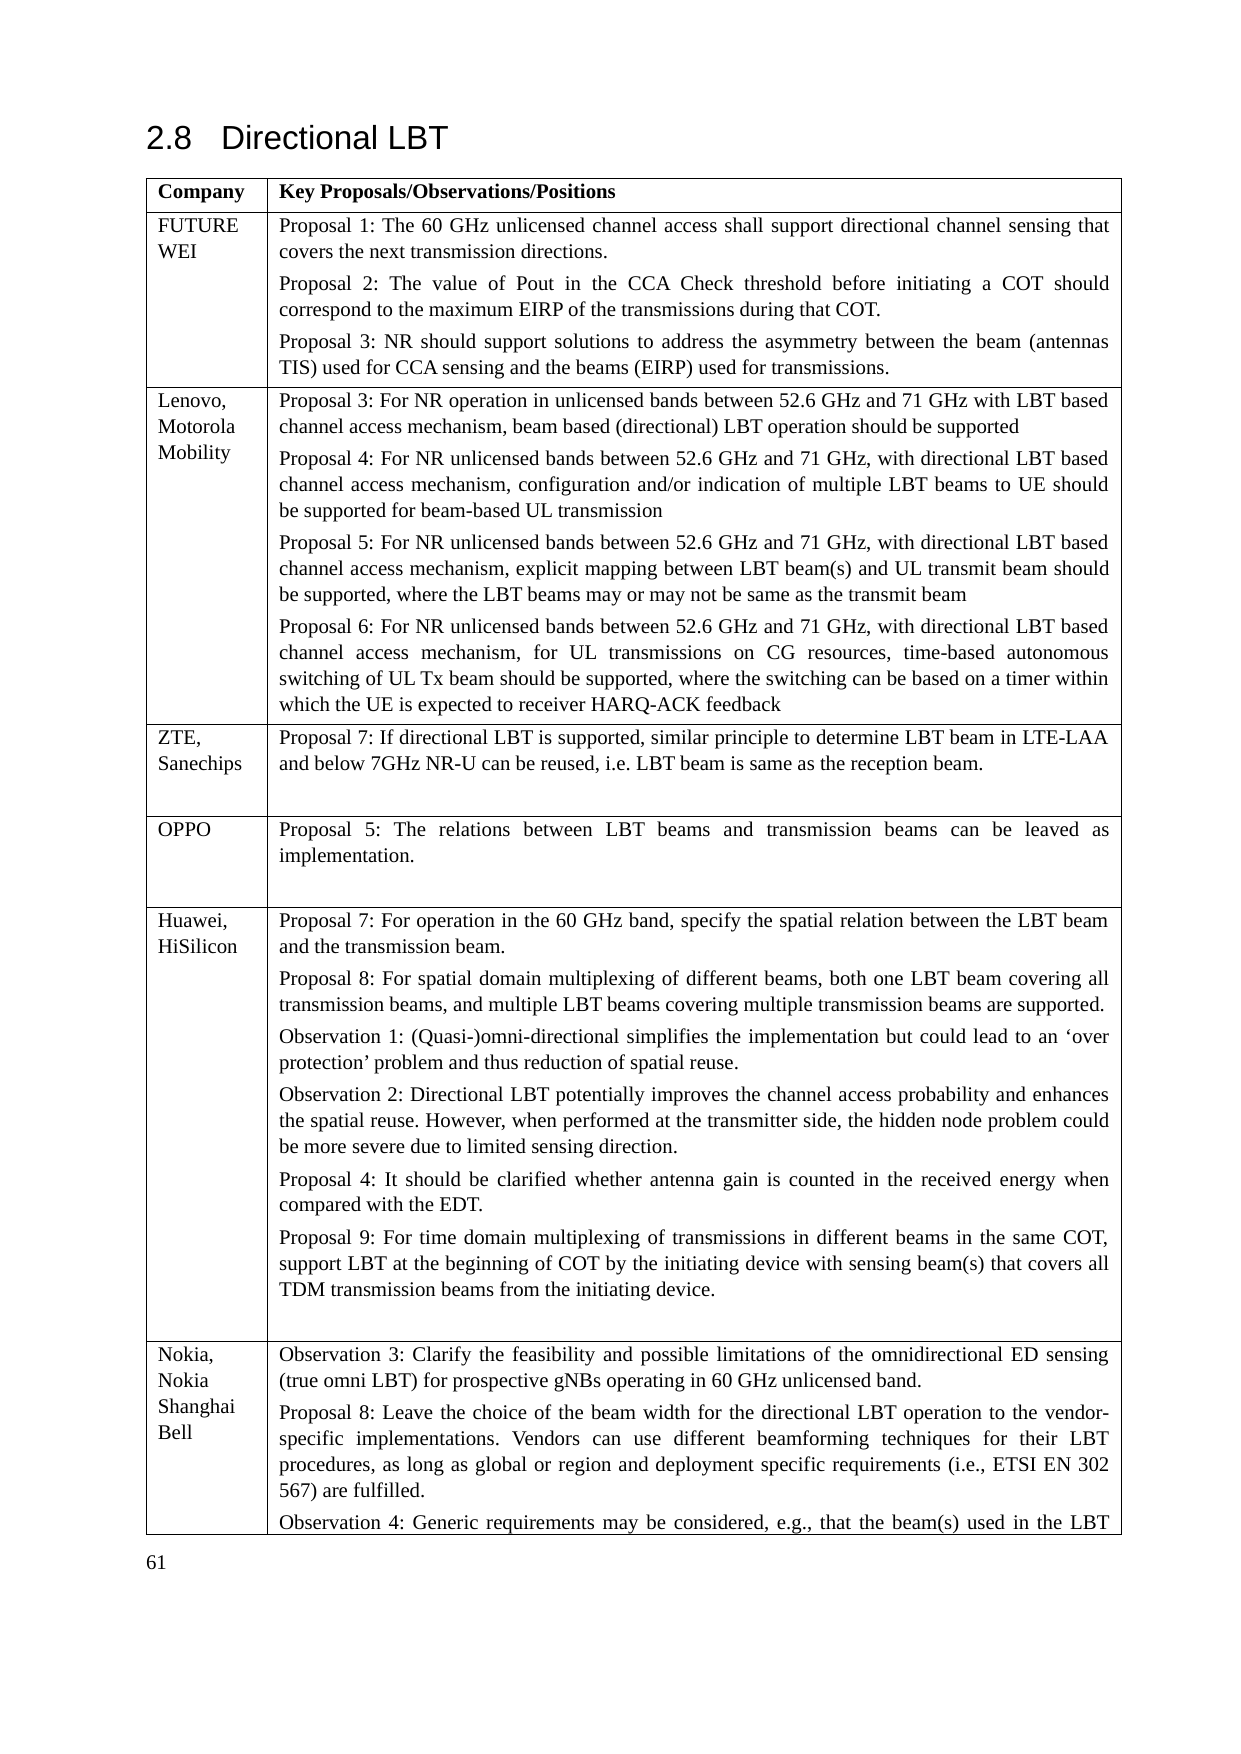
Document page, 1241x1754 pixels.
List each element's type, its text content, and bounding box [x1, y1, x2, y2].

subtitle Directional LBT [146, 118, 1122, 157]
table_cell Proposal 5: The relations between LBT beams and transmission beams can be leaved as implementation. [268, 817, 1121, 907]
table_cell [147, 1342, 267, 1534]
table_cell ZTE, Sanechips [147, 725, 267, 816]
table_header Company [147, 179, 267, 212]
table_cell Proposal 1: The 60 GHz unlicensed channel access shall support directional channel sensing that covers the next transmission directions. Proposal 2: The value of Pout in the CCA Check threshold before initiating a COT should correspond to the maximum EIRP of the transmissions during that COT. Proposal 3: NR should support solutions to address the asymmetry between the beam (antennas TIS) used for CCA sensing and the beams (EIRP) used for transmissions. [268, 213, 1121, 387]
table_cell Huawei, HiSilicon [147, 908, 267, 1341]
table_cell Lenovo, Motorola Mobility [147, 388, 267, 724]
table_cell Proposal 7: If directional LBT is supported, similar principle to determine LBT beam in LTE-LAA and below 7GHz NR-U can be reused, i.e. LBT beam is same as the reception beam. [268, 725, 1121, 816]
table_cell Proposal 3: For NR operation in unlicensed bands between 52.6 GHz and 71 GHz with LBT based channel access mechanism, beam based (directional) LBT operation should be supported Proposal 4: For NR unlicensed bands between 52.6 GHz and 71 GHz, with directional LBT based channel access mechanism, configuration and/or indication of multiple LBT beams to UE should be supported for beam-based UL transmission Proposal 5: For NR unlicensed bands between 52.6 GHz and 71 GHz, with directional LBT based channel access mechanism, explicit mapping between LBT beam(s) and UL transmit beam should be supported, where the LBT beams may or may not be same as the transmit beam Proposal 6: For NR unlicensed bands between 52.6 GHz and 71 GHz, with directional LBT based channel access mechanism, for UL transmissions on CG resources, time-based autonomous switching of UL Tx beam should be supported, where the switching can be based on a timer within which the UE is expected to receiver HARQ-ACK feedback [268, 388, 1121, 724]
table_cell OPPO [147, 817, 267, 907]
table_cell Proposal 7: For operation in the 60 GHz band, specify the spatial relation between the LBT beam and the transmission beam. Proposal 8: For spatial domain multiplexing of different beams, both one LBT beam covering all transmission beams, and multiple LBT beams covering multiple transmission beams are supported. Observation 1: (Quasi-)omni-directional simplifies the implementation but could lead to an ‘over protection’ problem and thus reduction of spatial reuse. Observation 2: Directional LBT potentially improves the channel access probability and enhances the spatial reuse. However, when performed at the transmitter side, the hidden node problem could be more severe due to limited sensing direction. Proposal 4: It should be clarified whether antenna gain is counted in the received energy when compared with the EDT. Proposal 9: For time domain multiplexing of transmissions in different beams in the same COT, support LBT at the beginning of COT by the initiating device with sensing beam(s) that covers all TDM transmission beams from the initiating device. [268, 908, 1121, 1341]
table_cell FUTUREWEI [147, 213, 267, 387]
table_header Key Proposals/Observations/Positions [268, 179, 1121, 212]
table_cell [268, 1342, 1121, 1534]
